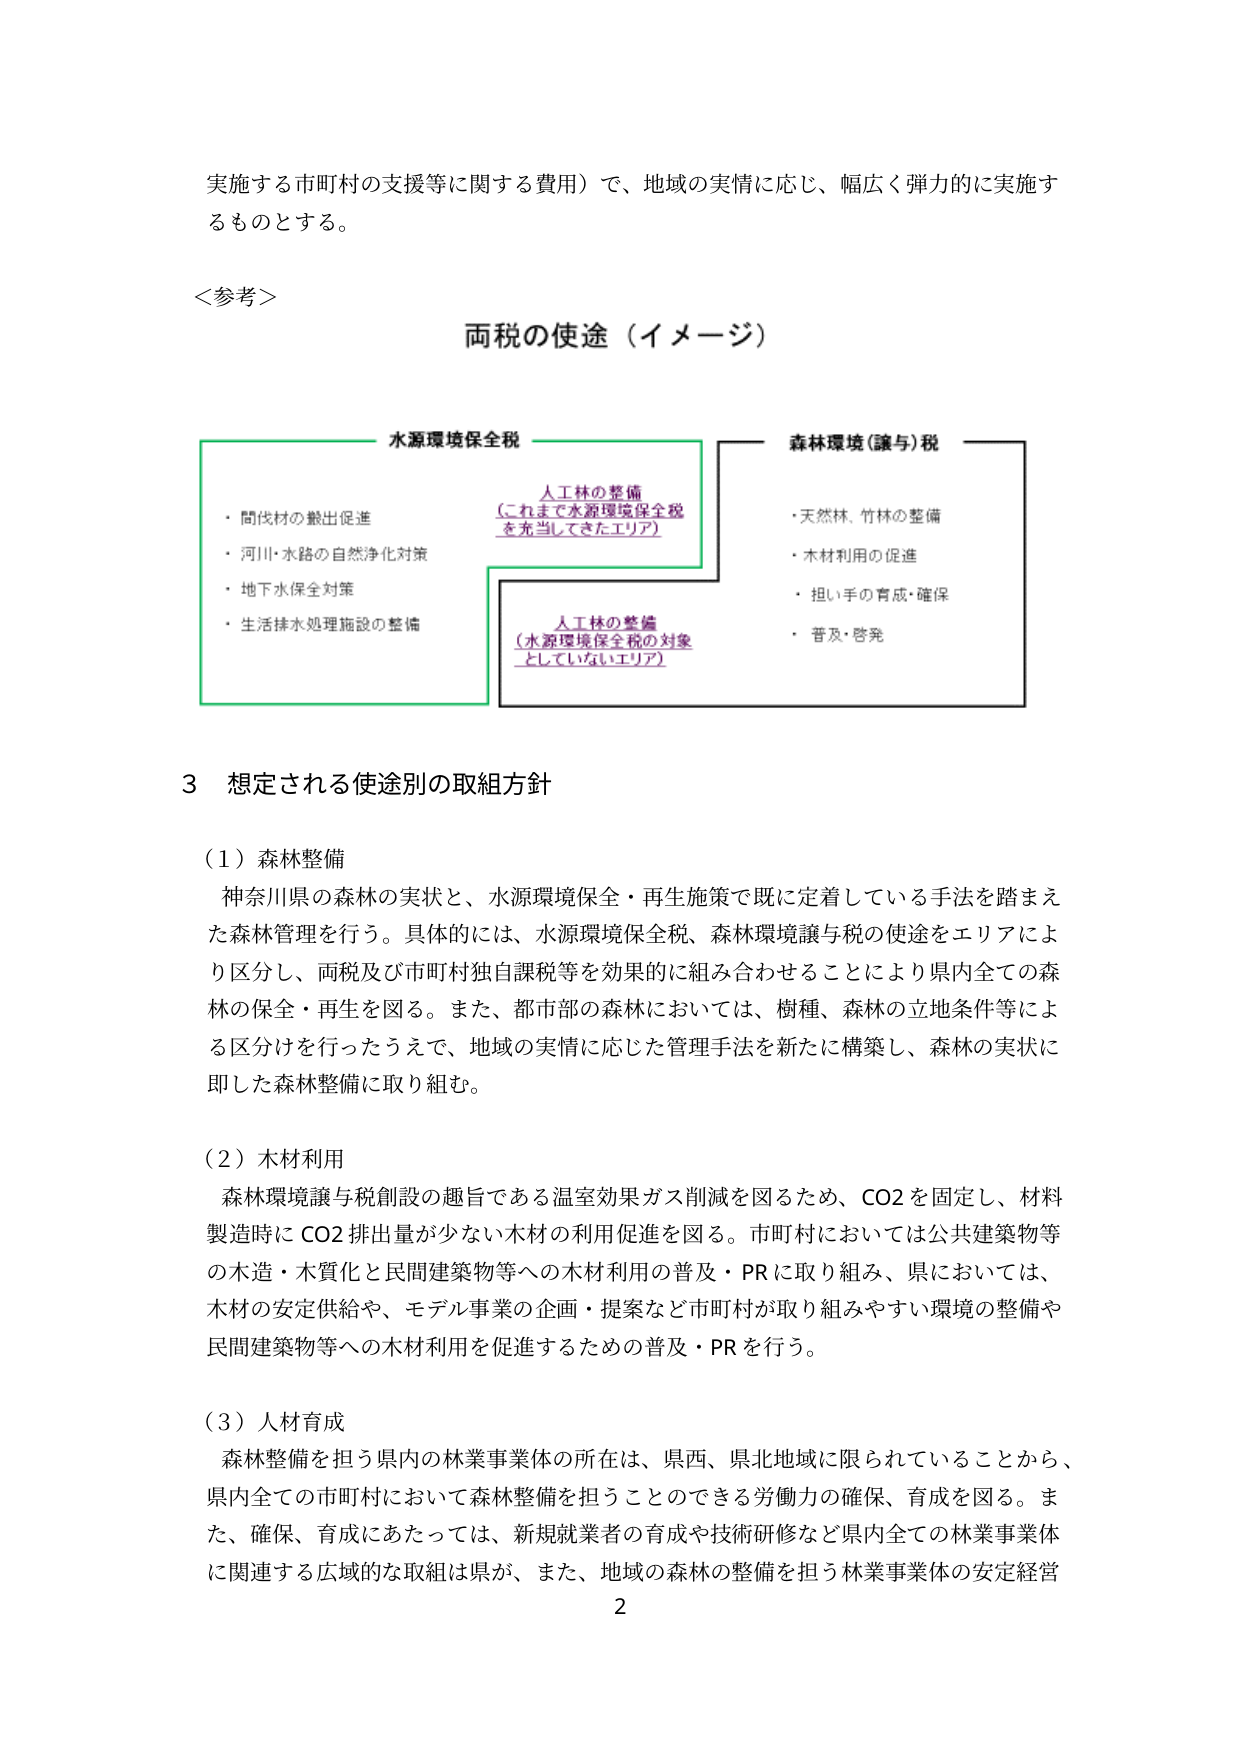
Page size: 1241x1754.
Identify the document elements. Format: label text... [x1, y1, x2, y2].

text （３）人材育成 [192, 1402, 1063, 1439]
text （１）森林整備 [192, 839, 1063, 877]
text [207, 1439, 1063, 1589]
picture [191, 314, 1042, 723]
text 森林環境譲与税創設の趣旨である温室効果ガス削減を図るため、CO2を固定し、材料製造時にCO2排出量が少ない木材の利用促進を図る。市町村においては公共建築物等の木造・木質化と民間建築物等への木材利用の普及・PRに取り組み、県においては、木材の安定供給や、モデル事業の企画・提案など市町村が取り組みやすい環境の整備や民間建築物等への木材利用を促進するための普及・PRを行う。 [207, 1177, 1063, 1364]
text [207, 164, 1063, 239]
text ３ 想定される使途別の取組方針 [177, 764, 1063, 802]
text 神奈川県の森林の実状と、水源環境保全・再生施策で既に定着している手法を踏まえた森林管理を行う。具体的には、水源環境保全税、森林環境譲与税の使途をエリアにより区分し、両税及び市町村独自課税等を効果的に組み合わせることにより県内全ての森林の保全・再生を図る。また、都市部の森林においては、樹種、森林の立地条件等による区分けを行ったうえで、地域の実情に応じた管理手法を新たに構築し、森林の実状に即した森林整備に取り組む。 [207, 877, 1063, 1102]
text （２）木材利用 [192, 1139, 1063, 1177]
text ＜参考＞ [192, 277, 1063, 314]
